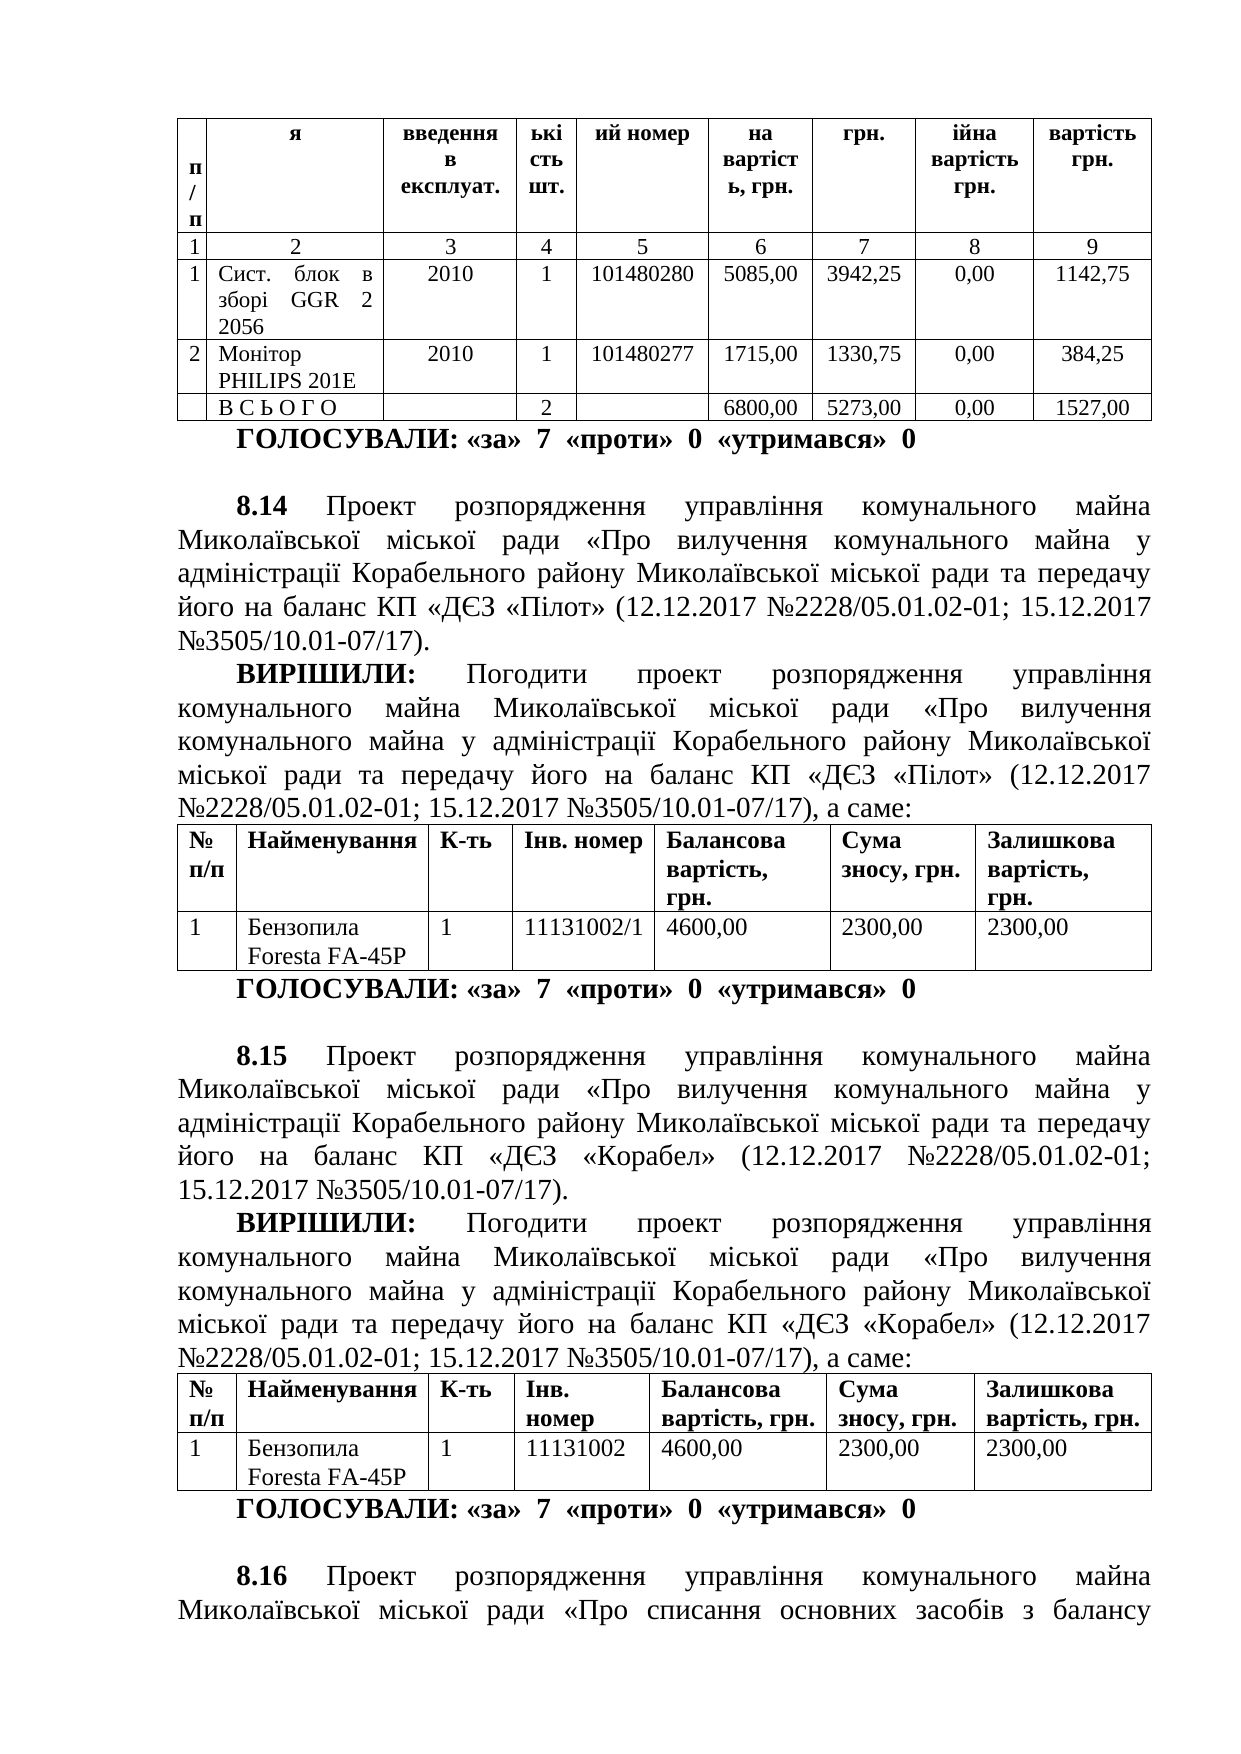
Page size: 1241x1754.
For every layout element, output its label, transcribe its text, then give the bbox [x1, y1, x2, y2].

table_cell 2300,00 [975, 1433, 1151, 1490]
table_header Сума зносу, грн. [827, 1374, 974, 1432]
table_cell 1142,75 [1034, 260, 1151, 339]
table_cell 1 [178, 1433, 236, 1490]
table_cell 1 [429, 1433, 514, 1490]
table_cell 3 [384, 233, 516, 259]
table_cell 3942,25 [813, 260, 915, 339]
table_cell 5273,00 [813, 394, 915, 420]
table_cell 0,00 [916, 260, 1033, 339]
table_cell 101480277 [577, 340, 708, 393]
text ВИРІШИЛИ: Погодити проект розпорядження управління комунального майна Миколаївської міської ради «Про вилучення комунального майна у адміністрації Корабельного району Миколаївської міської ради та передачу його на баланс КП «ДЄЗ «Корабел» (12.12.2017 №2228/05.01.02-01; 15.12.2017 №3505/10.01-07/17), а саме: [177, 1206, 1152, 1373]
table_cell 2 [517, 394, 576, 420]
table_header Залишкова вартість, грн. [975, 1374, 1151, 1432]
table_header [916, 119, 1033, 232]
table_cell Бензопила Foresta FA-45P [237, 1433, 428, 1490]
table_cell 101480280 [577, 260, 708, 339]
table_header Залишкова вартість, грн. [976, 825, 1151, 911]
table_cell [384, 394, 516, 420]
text 8.14 Проект розпорядження управління комунального майна Миколаївської міської ради «Про вилучення комунального майна у адміністрації Корабельного району Миколаївської міської ради та передачу його на баланс КП «ДЄЗ «Пілот» (12.12.2017 №2228/05.01.02-01; 15.12.2017 №3505/10.01-07/17). [177, 488, 1152, 656]
table_header № п/п [178, 1374, 236, 1432]
table_cell 11131002 [515, 1433, 649, 1490]
table_cell 6800,00 [709, 394, 812, 420]
text ГОЛОСУВАЛИ: «за» 7 «проти» 0 «утримався» 0 [177, 421, 1152, 455]
table_cell Бензопила Foresta FA-45P [237, 912, 428, 970]
table_cell 2300,00 [976, 912, 1151, 970]
table_cell 2300,00 [827, 1433, 974, 1490]
table_header Найменування [237, 1374, 428, 1432]
table_cell 9 [1034, 233, 1151, 259]
table_header Інвентарний номер [577, 119, 708, 232]
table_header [384, 119, 516, 232]
table_cell [178, 394, 206, 420]
table_header Найменування [207, 119, 383, 232]
table_cell 1 [178, 233, 206, 259]
table_cell 1 [517, 340, 576, 393]
table_cell [577, 394, 708, 420]
table_cell В С Ь О Г О [207, 394, 383, 420]
table_cell 1527,00 [1034, 394, 1151, 420]
table_cell 4600,00 [655, 912, 830, 970]
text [177, 1558, 1152, 1626]
table_cell 7 [813, 233, 915, 259]
text ГОЛОСУВАЛИ: «за» 7 «проти» 0 «утримався» 0 [177, 1491, 1152, 1525]
table_header Знос, грн. [813, 119, 915, 232]
table_cell 6 [709, 233, 812, 259]
table_cell 2010 [384, 340, 516, 393]
table_cell Монітор PHILIPS 201E [207, 340, 383, 393]
table_cell 384,25 [1034, 340, 1151, 393]
table_header Балансова вартість, грн. [650, 1374, 826, 1432]
table_cell 2 [178, 340, 206, 393]
table_cell 1 [178, 260, 206, 339]
table_header Сума зносу, грн. [831, 825, 975, 911]
table_cell 11131002/1 [513, 912, 654, 970]
table_cell 1330,75 [813, 340, 915, 393]
table_header К-ть [429, 825, 512, 911]
table_cell 1 [517, 260, 576, 339]
table_cell 1 [429, 912, 512, 970]
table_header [709, 119, 812, 232]
table_header Балансова вартість, грн. [655, 825, 830, 911]
table_cell Сист. блок в зборі GGR 2 2056 [207, 260, 383, 339]
text 8.15 Проект розпорядження управління комунального майна Миколаївської міської ради «Про вилучення комунального майна у адміністрації Корабельного району Миколаївської міської ради та передачу його на баланс КП «ДЄЗ «Корабел» (12.12.2017 №2228/05.01.02-01; 15.12.2017 №3505/10.01-07/17). [177, 1038, 1152, 1206]
table_cell 1 [178, 912, 236, 970]
table_header Кількість шт. [517, 119, 576, 232]
table_cell 5 [577, 233, 708, 259]
table_cell 4 [517, 233, 576, 259]
table_header Найменування [237, 825, 428, 911]
table_cell 0,00 [916, 340, 1033, 393]
table_header № п/п [178, 119, 206, 232]
table_header Залиш вартість грн. [1034, 119, 1151, 232]
table_header № п/п [178, 825, 236, 911]
table_cell 2300,00 [831, 912, 975, 970]
table_cell 2 [207, 233, 383, 259]
table_header К-ть [429, 1374, 514, 1432]
table_cell 5085,00 [709, 260, 812, 339]
table_cell 0,00 [916, 394, 1033, 420]
text ГОЛОСУВАЛИ: «за» 7 «проти» 0 «утримався» 0 [177, 971, 1152, 1004]
table_cell 8 [916, 233, 1033, 259]
table_header Інв. номер [513, 825, 654, 911]
text ВИРІШИЛИ: Погодити проект розпорядження управління комунального майна Миколаївської міської ради «Про вилучення комунального майна у адміністрації Корабельного району Миколаївської міської ради та передачу його на баланс КП «ДЄЗ «Пілот» (12.12.2017 №2228/05.01.02-01; 15.12.2017 №3505/10.01-07/17), а саме: [177, 656, 1152, 824]
table_cell 4600,00 [650, 1433, 826, 1490]
table_cell 1715,00 [709, 340, 812, 393]
table_cell 2010 [384, 260, 516, 339]
table_header Інв. номер [515, 1374, 649, 1432]
